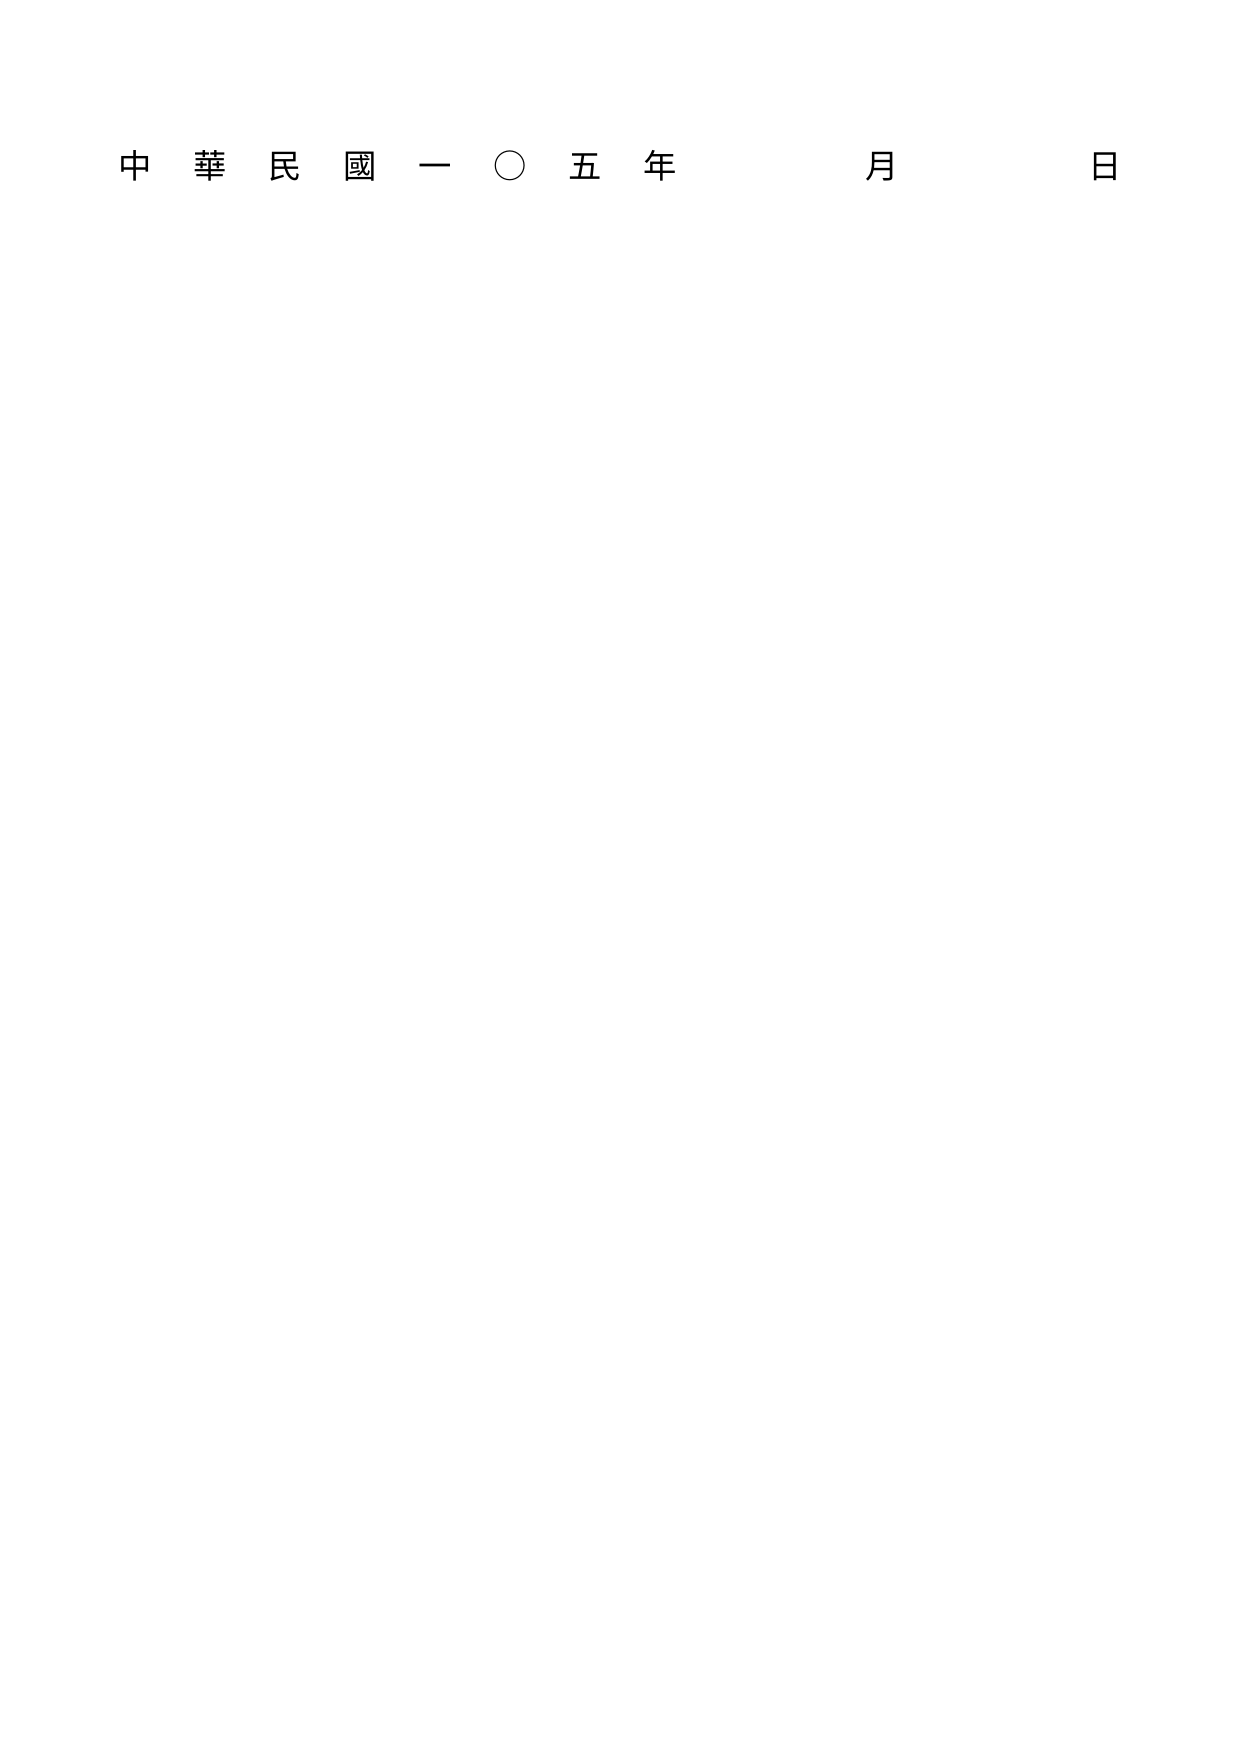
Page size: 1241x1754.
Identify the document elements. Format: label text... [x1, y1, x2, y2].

text 中華民國一○五年 月 日 [118, 127, 1122, 202]
